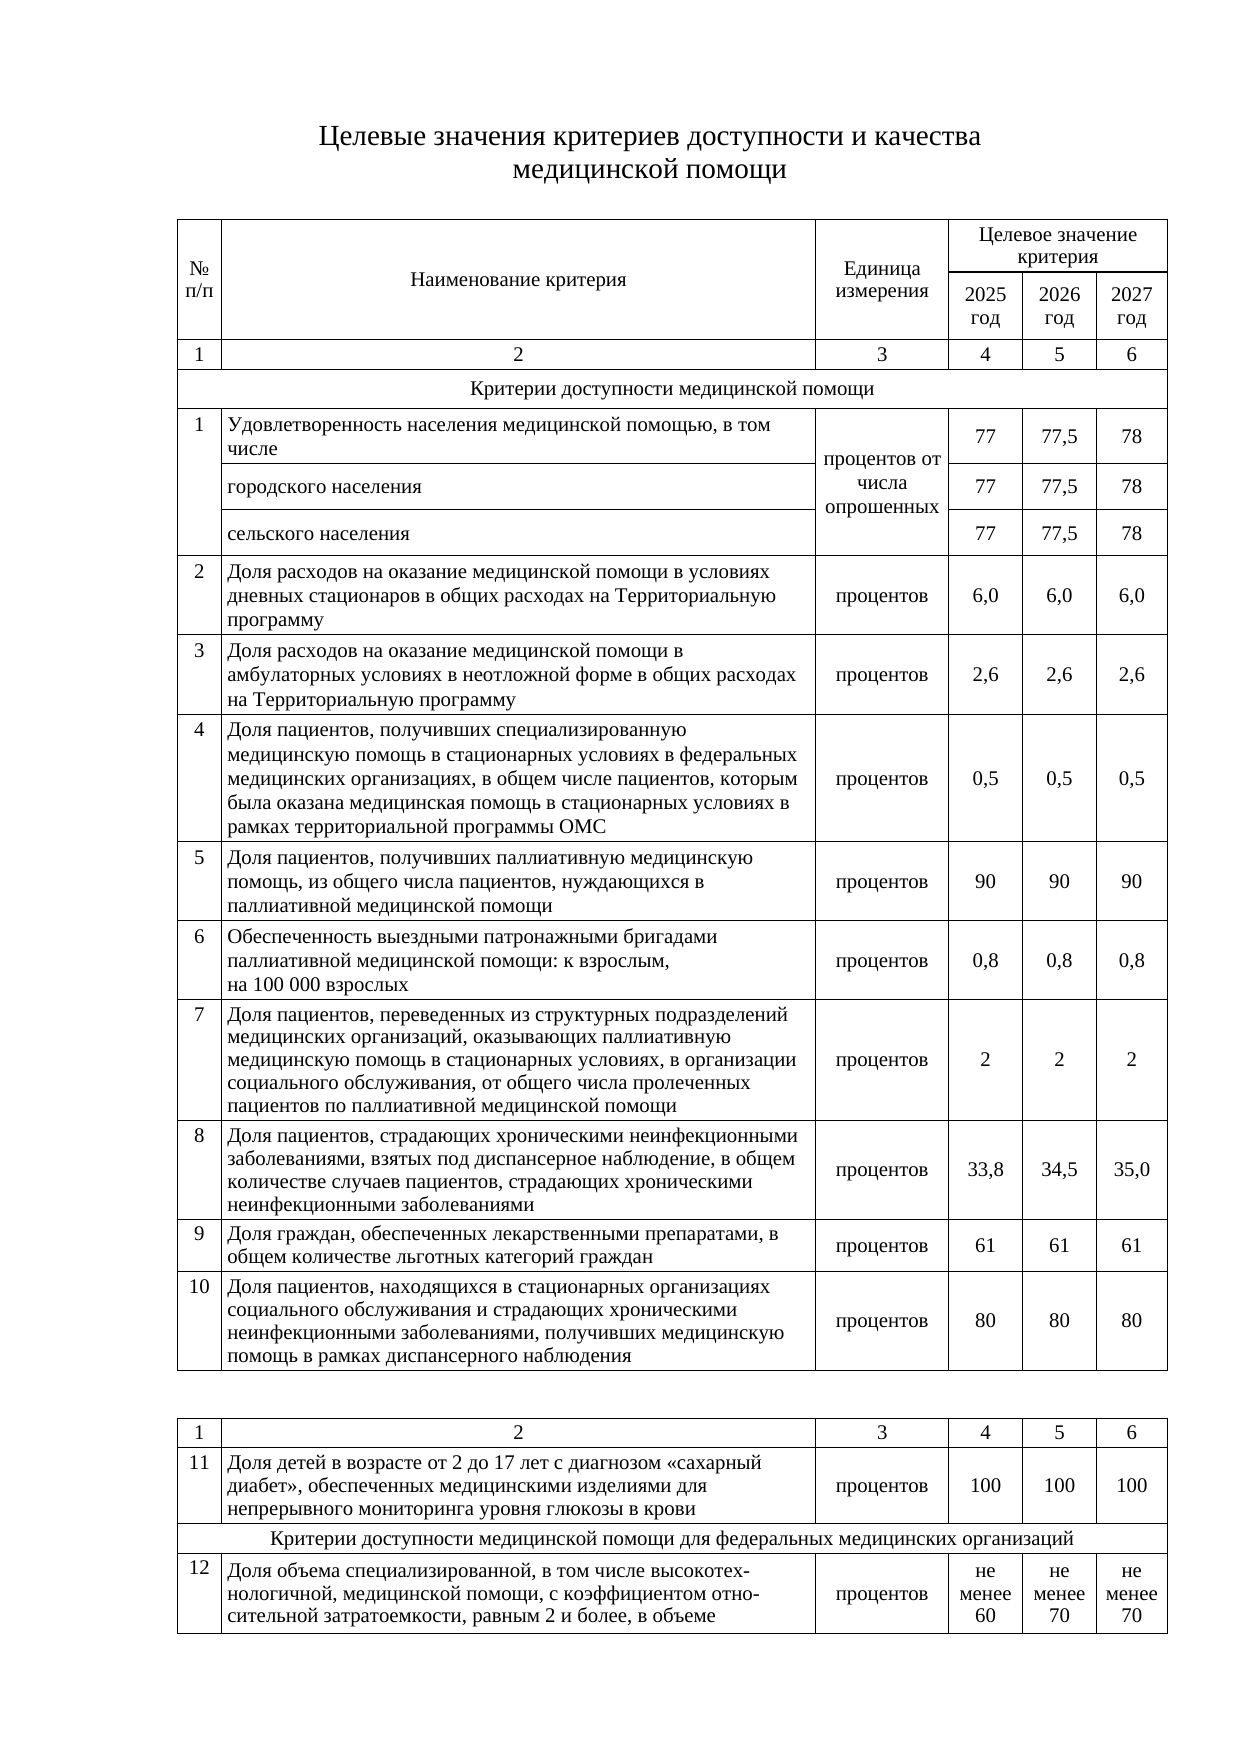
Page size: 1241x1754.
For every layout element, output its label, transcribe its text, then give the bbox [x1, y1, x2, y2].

table_cell процентов от числа опрошенных [816, 409, 948, 555]
table_cell Обеспеченность выездными патронажными бригадами паллиативной медицинской помощи: к взрослым, на 100 000 взрослых [222, 921, 815, 999]
table_cell 2 [178, 556, 221, 634]
table_cell Критерии доступности медицинской помощи для федеральных медицинских организаций [178, 1524, 1167, 1552]
table_cell 77,5 [1023, 409, 1096, 463]
table_cell 0,8 [1023, 921, 1096, 999]
table_cell 7 [178, 1000, 221, 1120]
table_cell 1 [178, 340, 221, 369]
table_cell 6,0 [949, 556, 1022, 634]
table_cell процентов [816, 715, 948, 841]
table_cell 10 [178, 1272, 221, 1369]
table_cell 77,5 [1023, 464, 1096, 509]
table_cell 90 [1023, 842, 1096, 920]
table_header 5 [1023, 1419, 1096, 1447]
table_cell 2026 год [1023, 273, 1096, 339]
table_cell 2 [1097, 1000, 1167, 1120]
table_cell 80 [1023, 1272, 1096, 1369]
table_cell 6,0 [1097, 556, 1167, 634]
table_cell 61 [949, 1220, 1022, 1271]
table_cell 2,6 [1023, 635, 1096, 713]
table_cell процентов [816, 1000, 948, 1120]
table_cell 2025 год [949, 273, 1022, 339]
table_cell 78 [1097, 510, 1167, 555]
table_cell городского населения [222, 464, 815, 509]
table_cell 33,8 [949, 1121, 1022, 1218]
table_cell 80 [949, 1272, 1022, 1369]
table_cell 61 [1097, 1220, 1167, 1271]
table_cell процентов [816, 1121, 948, 1218]
table_cell процентов [816, 1554, 948, 1633]
table_cell 0,5 [949, 715, 1022, 841]
table_cell 6,0 [1023, 556, 1096, 634]
table_cell Доля расходов на оказание медицинской помощи в условиях дневных стационаров в общих расходах на Территориальную программу [222, 556, 815, 634]
table_cell 61 [1023, 1220, 1096, 1271]
table_cell Критерии доступности медицинской помощи [178, 370, 1167, 408]
table_cell 77 [949, 464, 1022, 509]
table_cell 0,8 [1097, 921, 1167, 999]
table_cell 4 [949, 340, 1022, 369]
table_cell 77,5 [1023, 510, 1096, 555]
table_cell Доля пациентов, страдающих хроническими неинфекционными заболеваниями, взятых под диспансерное наблюдение, в общем количестве случаев пациентов, страдающих хроническими неинфекционными заболеваниями [222, 1121, 815, 1218]
table_cell процентов [816, 1448, 948, 1523]
table_cell 3 [178, 635, 221, 713]
table_header Единица измерения [816, 220, 948, 339]
table_cell 2,6 [949, 635, 1022, 713]
table_header 6 [1097, 1419, 1167, 1447]
table_cell 3 [816, 340, 948, 369]
table_header Наименование критерия [222, 220, 815, 339]
table_cell не менее 60 [949, 1554, 1022, 1633]
table_cell процентов [816, 556, 948, 634]
table_cell не менее 70 [1023, 1554, 1096, 1633]
table_cell не менее 70 [1097, 1554, 1167, 1633]
table_cell 4 [178, 715, 221, 841]
table_cell 77 [949, 510, 1022, 555]
table_cell 78 [1097, 409, 1167, 463]
table_cell 2 [949, 1000, 1022, 1120]
table_cell Доля пациентов, получивших паллиативную медицинскую помощь, из общего числа пациентов, нуждающихся в паллиативной медицинской помощи [222, 842, 815, 920]
table_cell 5 [1023, 340, 1096, 369]
table_cell 2 [1023, 1000, 1096, 1120]
table_header 1 [178, 1419, 221, 1447]
table_header 2 [222, 1419, 815, 1447]
table_cell 77 [949, 409, 1022, 463]
table_cell 6 [1097, 340, 1167, 369]
table_cell 1 [178, 409, 221, 555]
table_cell 78 [1097, 464, 1167, 509]
table_cell 100 [949, 1448, 1022, 1523]
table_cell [222, 1554, 815, 1633]
table_cell процентов [816, 635, 948, 713]
table_cell 6 [178, 921, 221, 999]
table_cell 100 [1097, 1448, 1167, 1523]
table_cell 80 [1097, 1272, 1167, 1369]
table_header 3 [816, 1419, 948, 1447]
table_header Целевое значение критерия [949, 220, 1167, 271]
table_cell Доля граждан, обеспеченных лекарственными препаратами, в общем количестве льготных категорий граждан [222, 1220, 815, 1271]
table_cell 0,5 [1097, 715, 1167, 841]
table_cell 34,5 [1023, 1121, 1096, 1218]
table_cell процентов [816, 842, 948, 920]
table_cell Доля пациентов, находящихся в стационарных организациях социального обслуживания и страдающих хроническими неинфекционными заболеваниями, получивших медицинскую помощь в рамках диспансерного наблюдения [222, 1272, 815, 1369]
table_cell 2,6 [1097, 635, 1167, 713]
table_cell 5 [178, 842, 221, 920]
table_header № п/п [178, 220, 221, 339]
table_cell 35,0 [1097, 1121, 1167, 1218]
table_cell 2 [222, 340, 815, 369]
table_cell Доля пациентов, получивших специализированную медицинскую помощь в стационарных условиях в федеральных медицинских организациях, в общем числе пациентов, которым была оказана медицинская помощь в стационарных условиях в рамках территориальной программы ОМС [222, 715, 815, 841]
table_cell процентов [816, 921, 948, 999]
table_cell 0,5 [1023, 715, 1096, 841]
table_header 4 [949, 1419, 1022, 1447]
table_cell 8 [178, 1121, 221, 1218]
table_cell Удовлетворенность населения медицинской помощью, в том числе [222, 409, 815, 463]
table_cell Доля расходов на оказание медицинской помощи в амбулаторных условиях в неотложной форме в общих расходах на Территориальную программу [222, 635, 815, 713]
table_cell 90 [949, 842, 1022, 920]
text Целевые значения критериев доступности и качества медицинской помощи [295, 118, 1004, 185]
table_cell сельского населения [222, 510, 815, 555]
table_cell 90 [1097, 842, 1167, 920]
table_cell 0,8 [949, 921, 1022, 999]
table_cell 11 [178, 1448, 221, 1523]
table_cell процентов [816, 1220, 948, 1271]
table_cell процентов [816, 1272, 948, 1369]
table_cell Доля пациентов, переведенных из структурных подразделений медицинских организаций, оказывающих паллиативную медицинскую помощь в стационарных условиях, в организации социального обслуживания, от общего числа пролеченных пациентов по паллиативной медицинской помощи [222, 1000, 815, 1120]
table_cell 2027 год [1097, 273, 1167, 339]
table_cell 9 [178, 1220, 221, 1271]
table_cell Доля детей в возрасте от 2 до 17 лет с диагнозом «сахарный диабет», обеспеченных медицинскими изделиями для непрерывного мониторинга уровня глюкозы в крови [222, 1448, 815, 1523]
table_cell 12 [178, 1554, 221, 1633]
table_cell 100 [1023, 1448, 1096, 1523]
